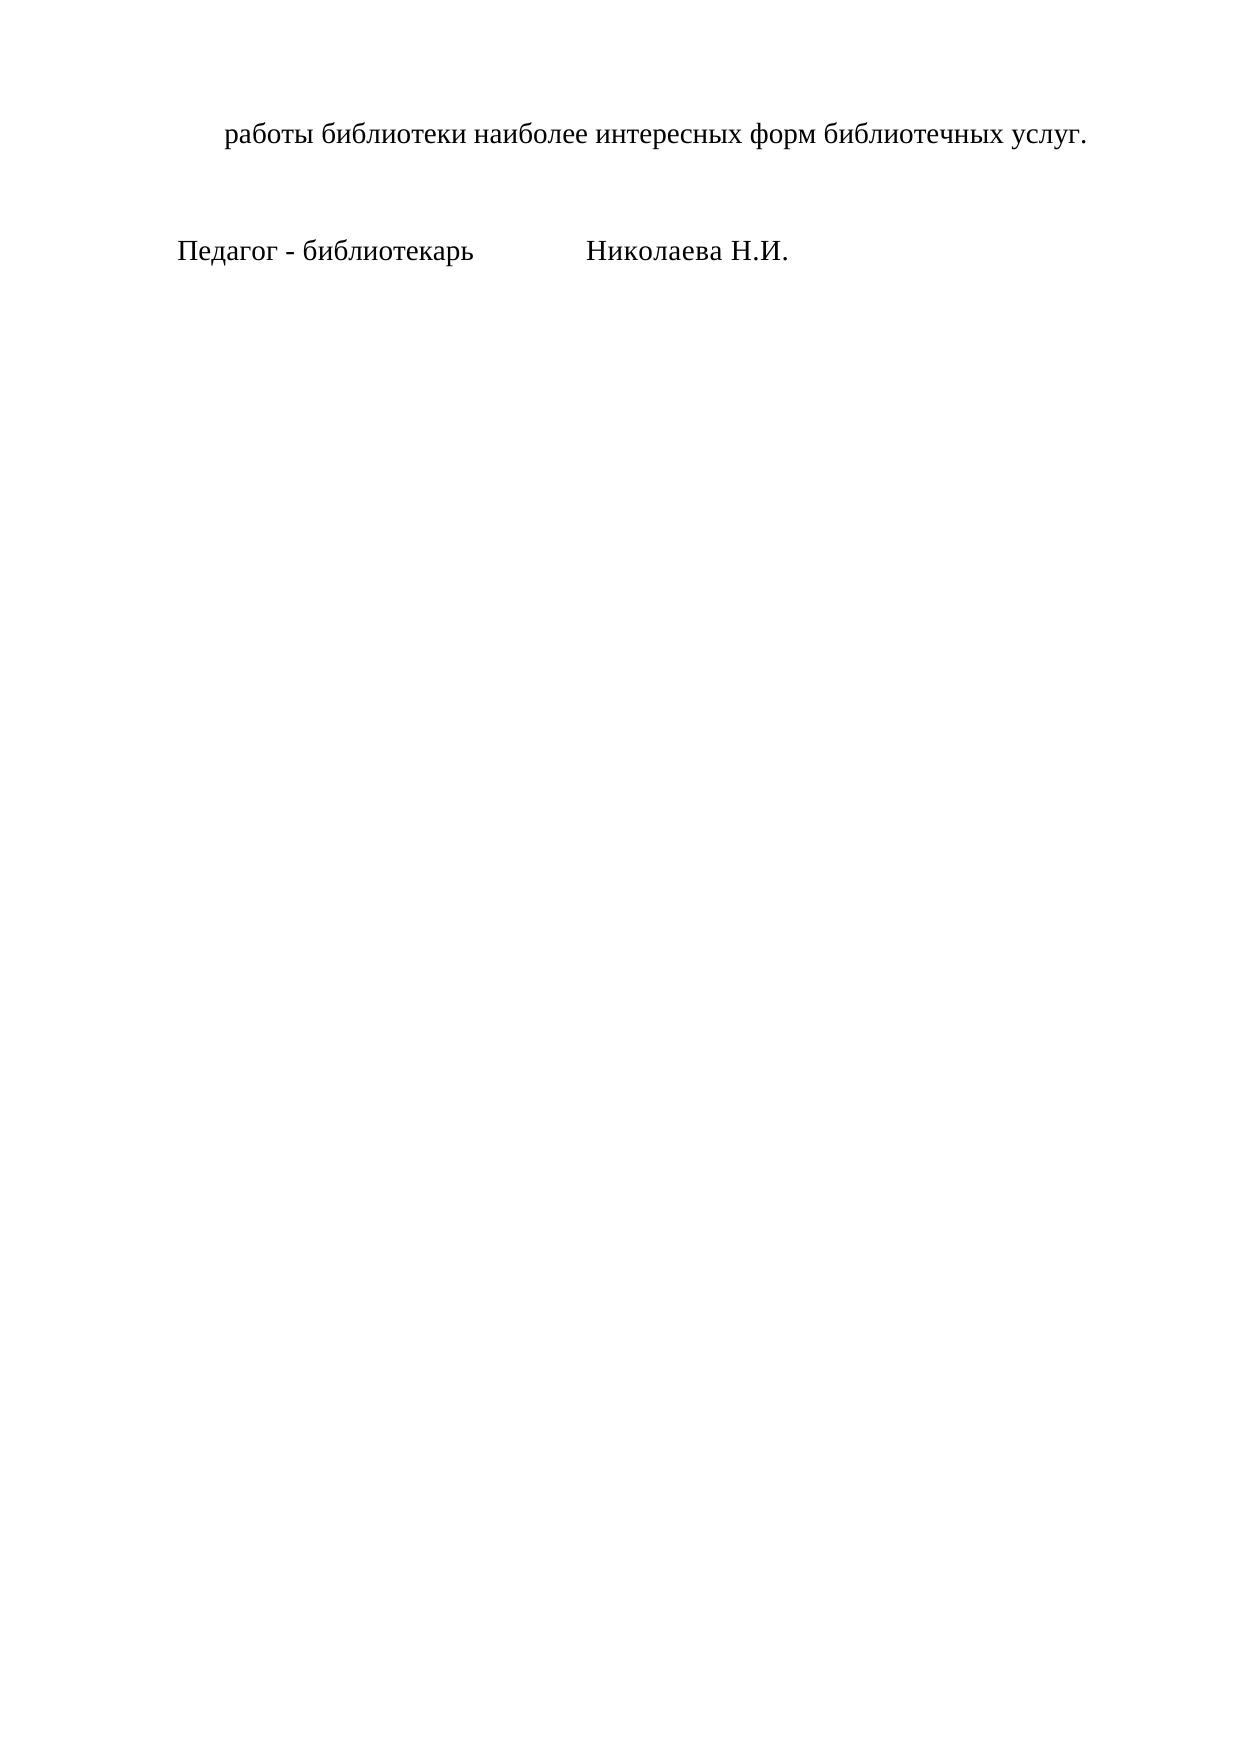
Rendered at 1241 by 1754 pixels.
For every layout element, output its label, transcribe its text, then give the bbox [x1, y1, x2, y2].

text Педагог - библиотекарь Николаева Н.И. [177, 233, 1154, 267]
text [187, 117, 1130, 150]
